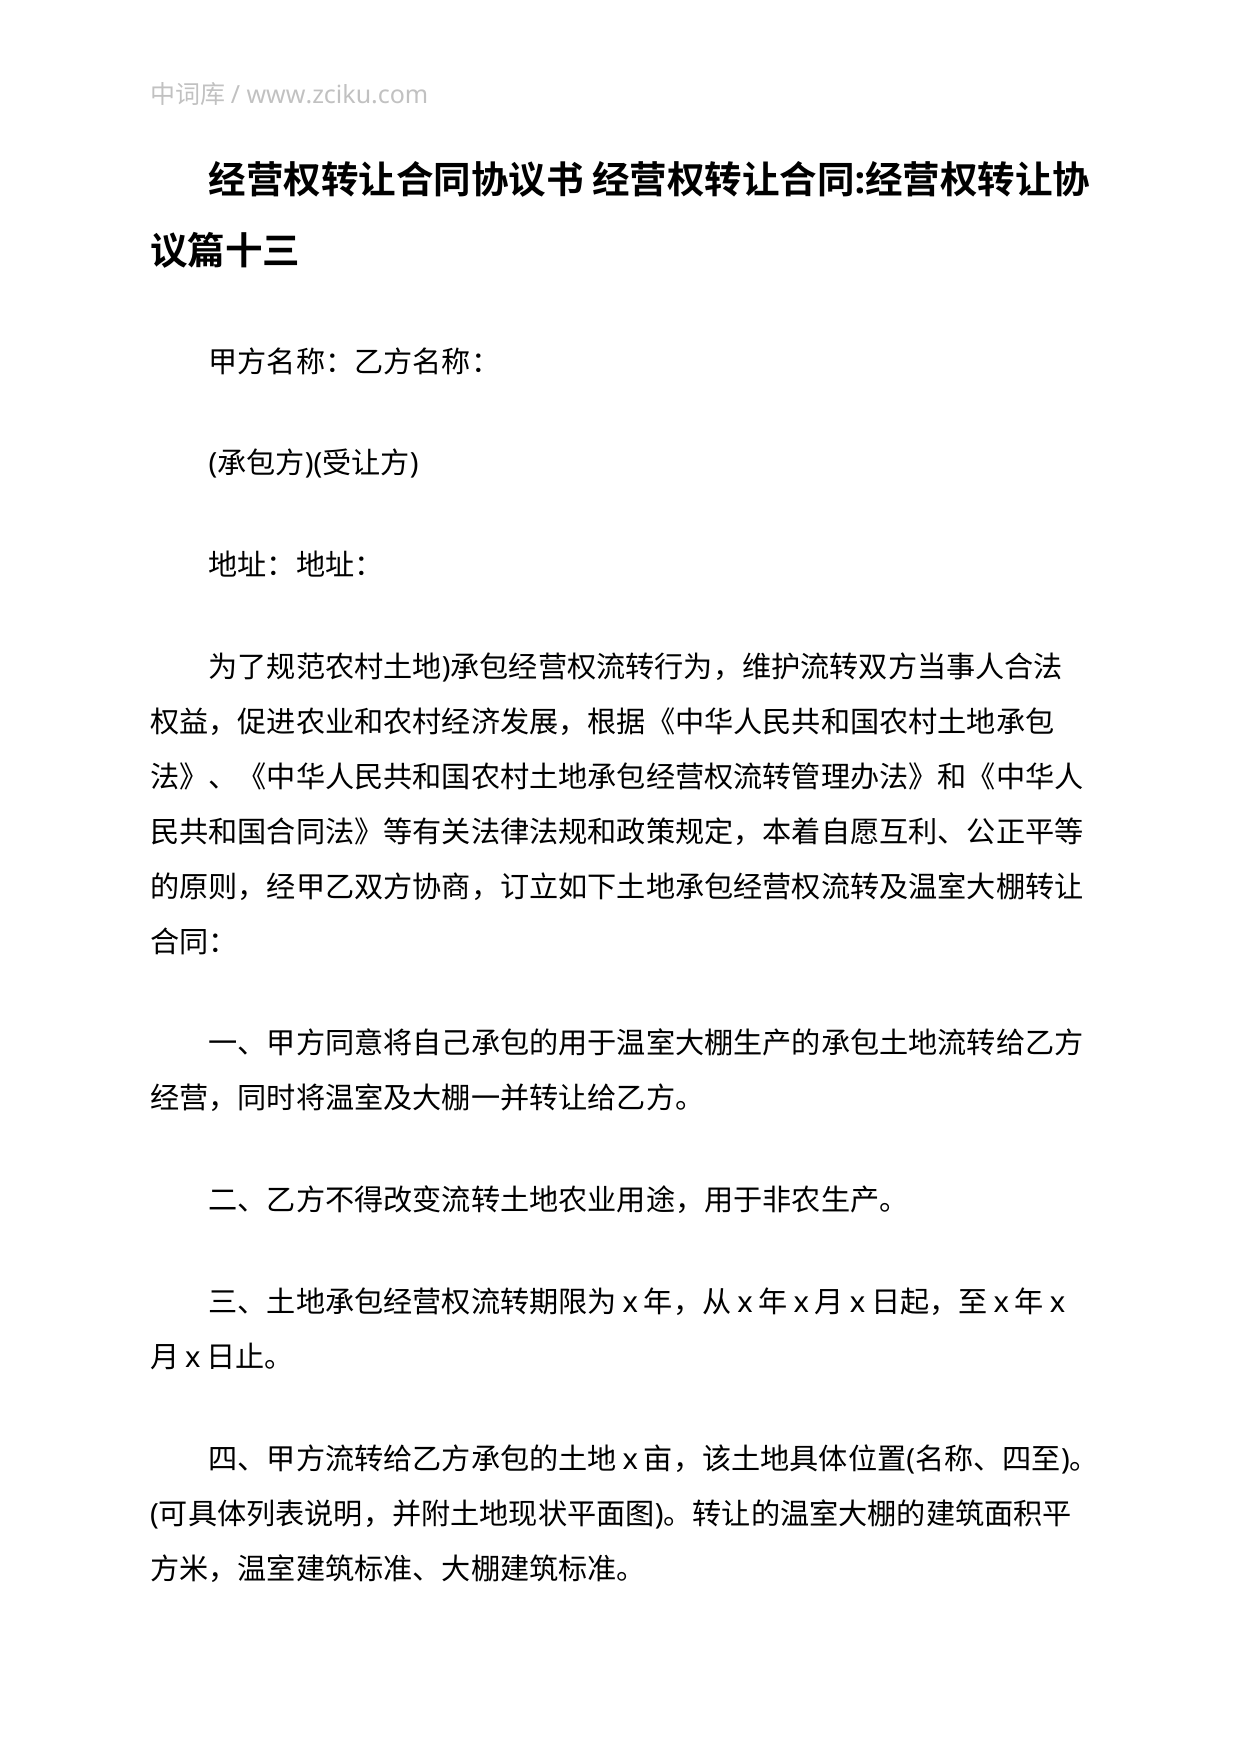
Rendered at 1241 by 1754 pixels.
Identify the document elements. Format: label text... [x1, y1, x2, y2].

text 四、甲方流转给乙方承包的土地x亩，该土地具体位置(名称、四至)。(可具体列表说明，并附土地现状平面图)。转让的温室大棚的建筑面积平方米，温室建筑标准、大棚建筑标准。 [150, 1435, 1090, 1588]
text 三、土地承包经营权流转期限为x年，从x年x月x日起，至x年x月x日止。 [150, 1278, 1090, 1376]
text 一、甲方同意将自己承包的用于温室大棚生产的承包土地流转给乙方经营，同时将温室及大棚一并转让给乙方。 [150, 1020, 1090, 1117]
text 甲方名称：乙方名称： [150, 338, 1090, 380]
text 为了规范农村土地)承包经营权流转行为，维护流转双方当事人合法权益，促进农业和农村经济发展，根据《中华人民共和国农村土地承包法》、《中华人民共和国农村土地承包经营权流转管理办法》和《中华人民共和国合同法》等有关法律法规和政策规定，本着自愿互利、公正平等的原则，经甲乙双方协商，订立如下土地承包经营权流转及温室大棚转让合同： [150, 644, 1090, 961]
text 地址：地址： [150, 542, 1090, 584]
text 二、乙方不得改变流转土地农业用途，用于非农生产。 [150, 1177, 1090, 1219]
text 经营权转让合同协议书 经营权转让合同:经营权转让协议篇十三 [150, 150, 1090, 275]
text (承包方)(受让方) [150, 440, 1090, 482]
